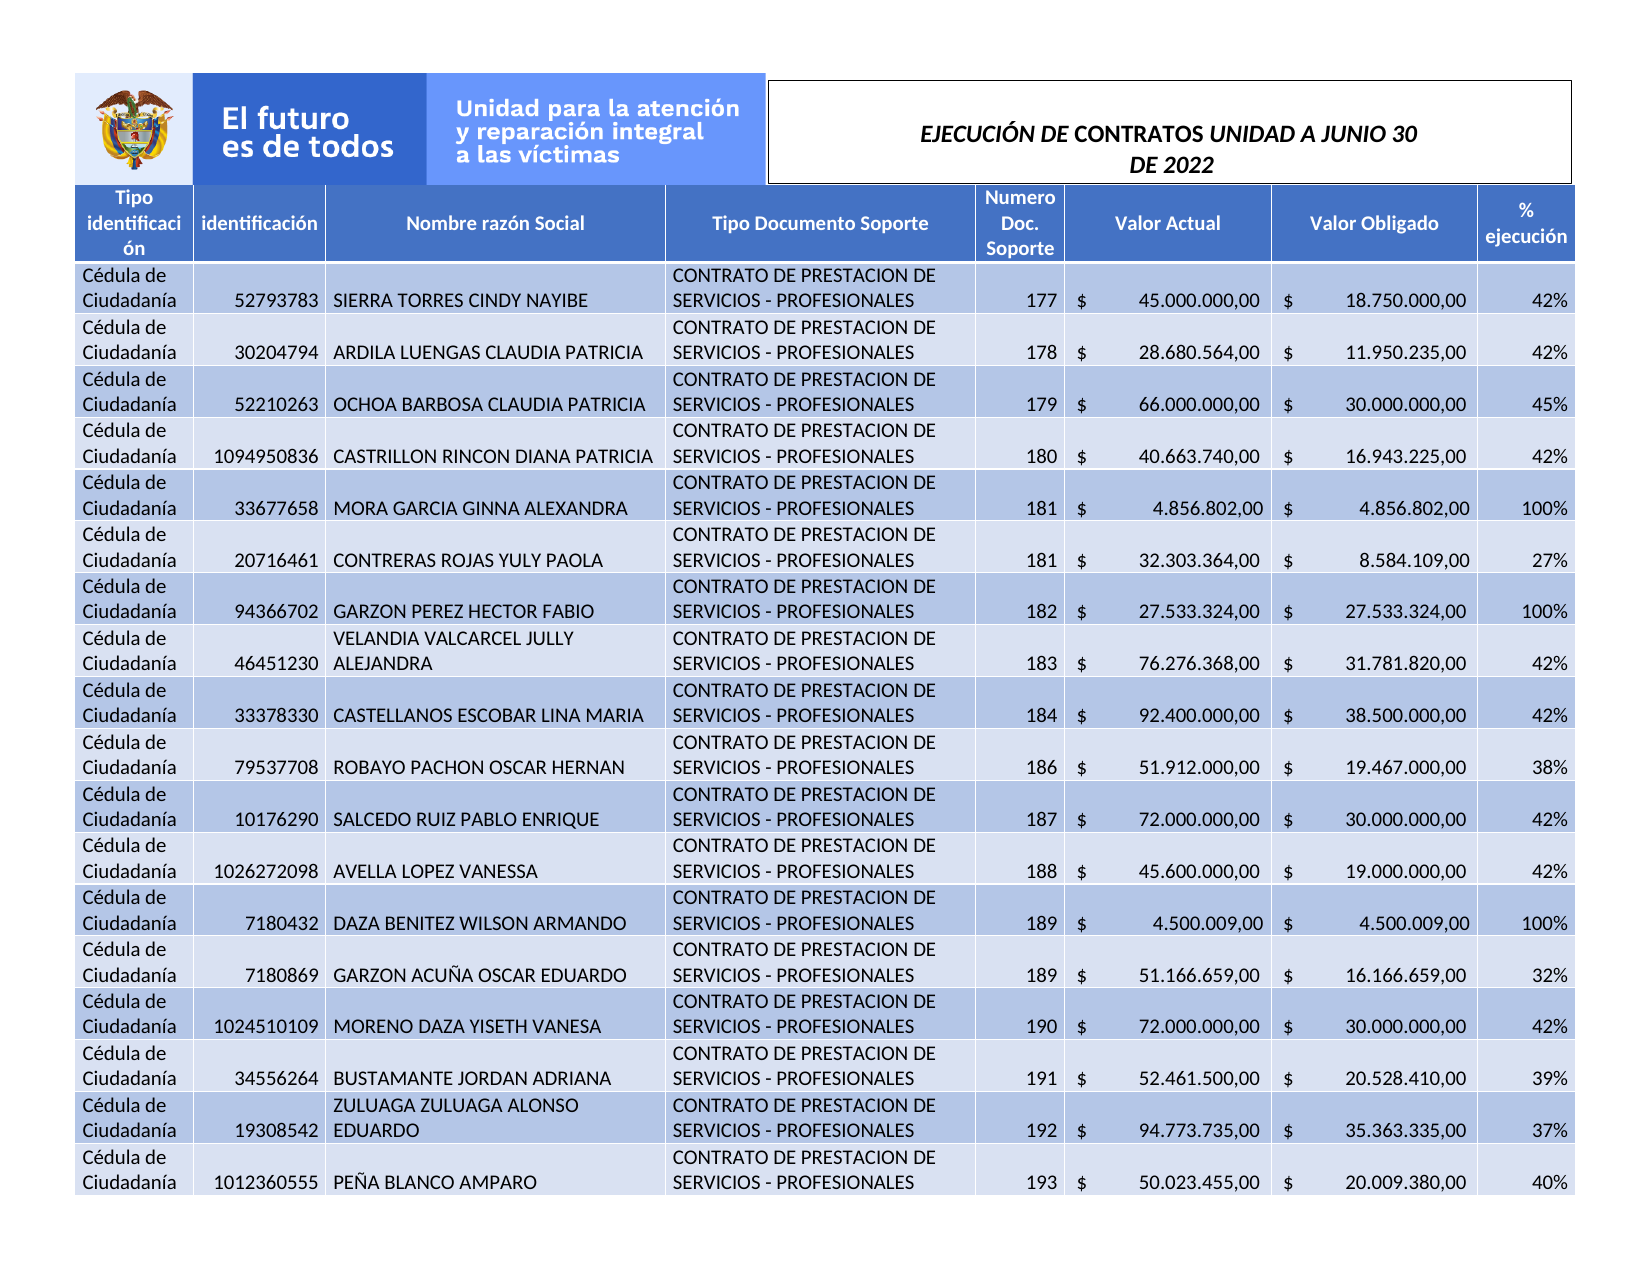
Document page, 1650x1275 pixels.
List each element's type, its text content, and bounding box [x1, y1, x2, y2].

table_cell $ 32.303.364,00 [1065, 521, 1271, 572]
table_cell 34556264 [194, 1040, 325, 1091]
table_cell $ 51.912.000,00 [1065, 729, 1271, 780]
picture [75, 73, 766, 185]
table_cell $ 51.166.659,00 [1065, 936, 1271, 987]
table_cell 179 [976, 366, 1064, 417]
table_cell ROBAYO PACHON OSCAR HERNAN [326, 729, 665, 780]
table_cell 100% [1478, 885, 1575, 935]
table_cell CASTRILLON RINCON DIANA PATRICIA [326, 418, 665, 468]
table_cell 42% [1478, 781, 1575, 832]
table_cell Cédula de Ciudadanía [75, 885, 193, 935]
table_cell SIERRA TORRES CINDY NAYIBE [326, 264, 665, 313]
table_cell CONTRATO DE PRESTACION DE SERVICIOS - PROFESIONALES [666, 833, 975, 883]
table_cell 52793783 [194, 264, 325, 313]
table_cell 42% [1478, 314, 1575, 365]
table_cell BUSTAMANTE JORDAN ADRIANA [326, 1040, 665, 1091]
table_cell Cédula de Ciudadanía [75, 314, 193, 365]
table_cell OCHOA BARBOSA CLAUDIA PATRICIA [326, 366, 665, 417]
table_cell 1012360555 [194, 1144, 325, 1195]
table_cell $ 76.276.368,00 [1065, 625, 1271, 676]
table_cell 79537708 [194, 729, 325, 780]
table_cell CONTRATO DE PRESTACION DE SERVICIOS - PROFESIONALES [666, 573, 975, 624]
table_cell $ 4.856.802,00 [1272, 470, 1477, 520]
table_cell 94366702 [194, 573, 325, 624]
table_cell 178 [976, 314, 1064, 365]
table_cell 20716461 [194, 521, 325, 572]
table_cell ZULUAGA ZULUAGA ALONSO EDUARDO [326, 1092, 665, 1143]
table_cell $ 92.400.000,00 [1065, 677, 1271, 728]
table_cell $ 72.000.000,00 [1065, 781, 1271, 832]
table_cell 42% [1478, 625, 1575, 676]
table_cell $ 35.363.335,00 [1272, 1092, 1477, 1143]
table_cell 189 [976, 885, 1064, 935]
table_cell 42% [1478, 264, 1575, 313]
table_cell $ 50.023.455,00 [1065, 1144, 1271, 1195]
table_cell $ 38.500.000,00 [1272, 677, 1477, 728]
table_cell 1094950836 [194, 418, 325, 468]
table_cell Cédula de Ciudadanía [75, 625, 193, 676]
table_cell Cédula de Ciudadanía [75, 1092, 193, 1143]
table_cell CONTRATO DE PRESTACION DE SERVICIOS - PROFESIONALES [666, 729, 975, 780]
table_cell $ 27.533.324,00 [1272, 573, 1477, 624]
table_cell $ 30.000.000,00 [1272, 988, 1477, 1039]
table_cell SALCEDO RUIZ PABLO ENRIQUE [326, 781, 665, 832]
table_cell 187 [976, 781, 1064, 832]
table_cell $ 31.781.820,00 [1272, 625, 1477, 676]
table_cell CONTRERAS ROJAS YULY PAOLA [326, 521, 665, 572]
table_cell CONTRATO DE PRESTACION DE SERVICIOS - PROFESIONALES [666, 366, 975, 417]
table_cell Cédula de Ciudadanía [75, 781, 193, 832]
table_header Tipo identificación [75, 185, 193, 261]
table_cell $ 72.000.000,00 [1065, 988, 1271, 1039]
table_cell $ 19.467.000,00 [1272, 729, 1477, 780]
table_cell CONTRATO DE PRESTACION DE SERVICIOS - PROFESIONALES [666, 885, 975, 935]
table_cell $ 30.000.000,00 [1272, 366, 1477, 417]
table_cell 45% [1478, 366, 1575, 417]
table_cell CONTRATO DE PRESTACION DE SERVICIOS - PROFESIONALES [666, 781, 975, 832]
table_cell CASTELLANOS ESCOBAR LINA MARIA [326, 677, 665, 728]
table_cell $ 45.600.000,00 [1065, 833, 1271, 883]
table_header Valor Obligado [1272, 185, 1477, 261]
table_cell CONTRATO DE PRESTACION DE SERVICIOS - PROFESIONALES [666, 677, 975, 728]
table_cell 39% [1478, 1040, 1575, 1091]
table_cell 52210263 [194, 366, 325, 417]
table_cell 188 [976, 833, 1064, 883]
table_cell $ 45.000.000,00 [1065, 264, 1271, 313]
table_cell 38% [1478, 729, 1575, 780]
table_header Nombre razón Social [326, 185, 665, 261]
table_cell 181 [976, 521, 1064, 572]
table_cell Cédula de Ciudadanía [75, 677, 193, 728]
table_cell 10176290 [194, 781, 325, 832]
table_cell 177 [976, 264, 1064, 313]
table_cell $ 20.009.380,00 [1272, 1144, 1477, 1195]
table_header identificación [194, 185, 325, 261]
table_cell Cédula de Ciudadanía [75, 988, 193, 1039]
table_cell 42% [1478, 677, 1575, 728]
table_cell Cédula de Ciudadanía [75, 366, 193, 417]
table_cell 100% [1478, 470, 1575, 520]
table_cell CONTRATO DE PRESTACION DE SERVICIOS - PROFESIONALES [666, 936, 975, 987]
table_cell MORENO DAZA YISETH VANESA [326, 988, 665, 1039]
table_cell MORA GARCIA GINNA ALEXANDRA [326, 470, 665, 520]
table_cell 189 [976, 936, 1064, 987]
table_cell AVELLA LOPEZ VANESSA [326, 833, 665, 883]
table_cell CONTRATO DE PRESTACION DE SERVICIOS - PROFESIONALES [666, 1040, 975, 1091]
table_cell 7180869 [194, 936, 325, 987]
table_cell CONTRATO DE PRESTACION DE SERVICIOS - PROFESIONALES [666, 625, 975, 676]
table_cell 193 [976, 1144, 1064, 1195]
table_cell 30204794 [194, 314, 325, 365]
table_cell 42% [1478, 833, 1575, 883]
table_cell Cédula de Ciudadanía [75, 1040, 193, 1091]
table_cell $ 52.461.500,00 [1065, 1040, 1271, 1091]
table_cell GARZON ACUÑA OSCAR EDUARDO [326, 936, 665, 987]
table_cell Cédula de Ciudadanía [75, 418, 193, 468]
table_header Tipo Documento Soporte [666, 185, 975, 261]
table_cell Cédula de Ciudadanía [75, 470, 193, 520]
table_cell 190 [976, 988, 1064, 1039]
table_cell CONTRATO DE PRESTACION DE SERVICIOS - PROFESIONALES [666, 521, 975, 572]
table_cell 19308542 [194, 1092, 325, 1143]
table_cell CONTRATO DE PRESTACION DE SERVICIOS - PROFESIONALES [666, 1092, 975, 1143]
table_cell 46451230 [194, 625, 325, 676]
table_cell $ 16.943.225,00 [1272, 418, 1477, 468]
table_cell 7180432 [194, 885, 325, 935]
table_cell Cédula de Ciudadanía [75, 833, 193, 883]
table_cell $ 19.000.000,00 [1272, 833, 1477, 883]
table_header % ejecución [1478, 185, 1575, 261]
table_cell GARZON PEREZ HECTOR FABIO [326, 573, 665, 624]
table_cell 27% [1478, 521, 1575, 572]
table_cell CONTRATO DE PRESTACION DE SERVICIOS - PROFESIONALES [666, 314, 975, 365]
table_cell CONTRATO DE PRESTACION DE SERVICIOS - PROFESIONALES [666, 418, 975, 468]
table_cell 40% [1478, 1144, 1575, 1195]
table_cell 1026272098 [194, 833, 325, 883]
table_cell $ 27.533.324,00 [1065, 573, 1271, 624]
table_cell 1024510109 [194, 988, 325, 1039]
table_cell Cédula de Ciudadanía [75, 264, 193, 313]
table_cell $ 30.000.000,00 [1272, 781, 1477, 832]
table_cell Cédula de Ciudadanía [75, 936, 193, 987]
table_header Valor Actual [1065, 185, 1271, 261]
table_cell PEÑA BLANCO AMPARO [326, 1144, 665, 1195]
table_cell $ 11.950.235,00 [1272, 314, 1477, 365]
table_cell $ 4.500.009,00 [1272, 885, 1477, 935]
table_cell $ 16.166.659,00 [1272, 936, 1477, 987]
table_cell CONTRATO DE PRESTACION DE SERVICIOS - PROFESIONALES [666, 264, 975, 313]
table_cell Cédula de Ciudadanía [75, 573, 193, 624]
table_cell VELANDIA VALCARCEL JULLY ALEJANDRA [326, 625, 665, 676]
table_cell 33677658 [194, 470, 325, 520]
table_cell 37% [1478, 1092, 1575, 1143]
table_cell ARDILA LUENGAS CLAUDIA PATRICIA [326, 314, 665, 365]
table_cell CONTRATO DE PRESTACION DE SERVICIOS - PROFESIONALES [666, 988, 975, 1039]
table_cell Cédula de Ciudadanía [75, 1144, 193, 1195]
table_cell Cédula de Ciudadanía [75, 729, 193, 780]
table_cell CONTRATO DE PRESTACION DE SERVICIOS - PROFESIONALES [666, 470, 975, 520]
table_cell $ 94.773.735,00 [1065, 1092, 1271, 1143]
table_cell $ 28.680.564,00 [1065, 314, 1271, 365]
table_cell Cédula de Ciudadanía [75, 521, 193, 572]
table_cell 181 [976, 470, 1064, 520]
table_cell 191 [976, 1040, 1064, 1091]
table_header Numero Doc. Soporte [976, 185, 1064, 261]
table_cell 183 [976, 625, 1064, 676]
table_cell DAZA BENITEZ WILSON ARMANDO [326, 885, 665, 935]
table_cell $ 8.584.109,00 [1272, 521, 1477, 572]
table_cell 180 [976, 418, 1064, 468]
table_cell 192 [976, 1092, 1064, 1143]
table_cell 42% [1478, 988, 1575, 1039]
table_cell 32% [1478, 936, 1575, 987]
table_cell 42% [1478, 418, 1575, 468]
table_cell CONTRATO DE PRESTACION DE SERVICIOS - PROFESIONALES [666, 1144, 975, 1195]
table_cell $ 4.856.802,00 [1065, 470, 1271, 520]
table_cell $ 4.500.009,00 [1065, 885, 1271, 935]
table_cell $ 18.750.000,00 [1272, 264, 1477, 313]
table_cell 100% [1478, 573, 1575, 624]
table_cell $ 20.528.410,00 [1272, 1040, 1477, 1091]
table_cell 184 [976, 677, 1064, 728]
table_cell 182 [976, 573, 1064, 624]
table_cell 186 [976, 729, 1064, 780]
table_cell $ 66.000.000,00 [1065, 366, 1271, 417]
table_cell 33378330 [194, 677, 325, 728]
table_cell $ 40.663.740,00 [1065, 418, 1271, 468]
